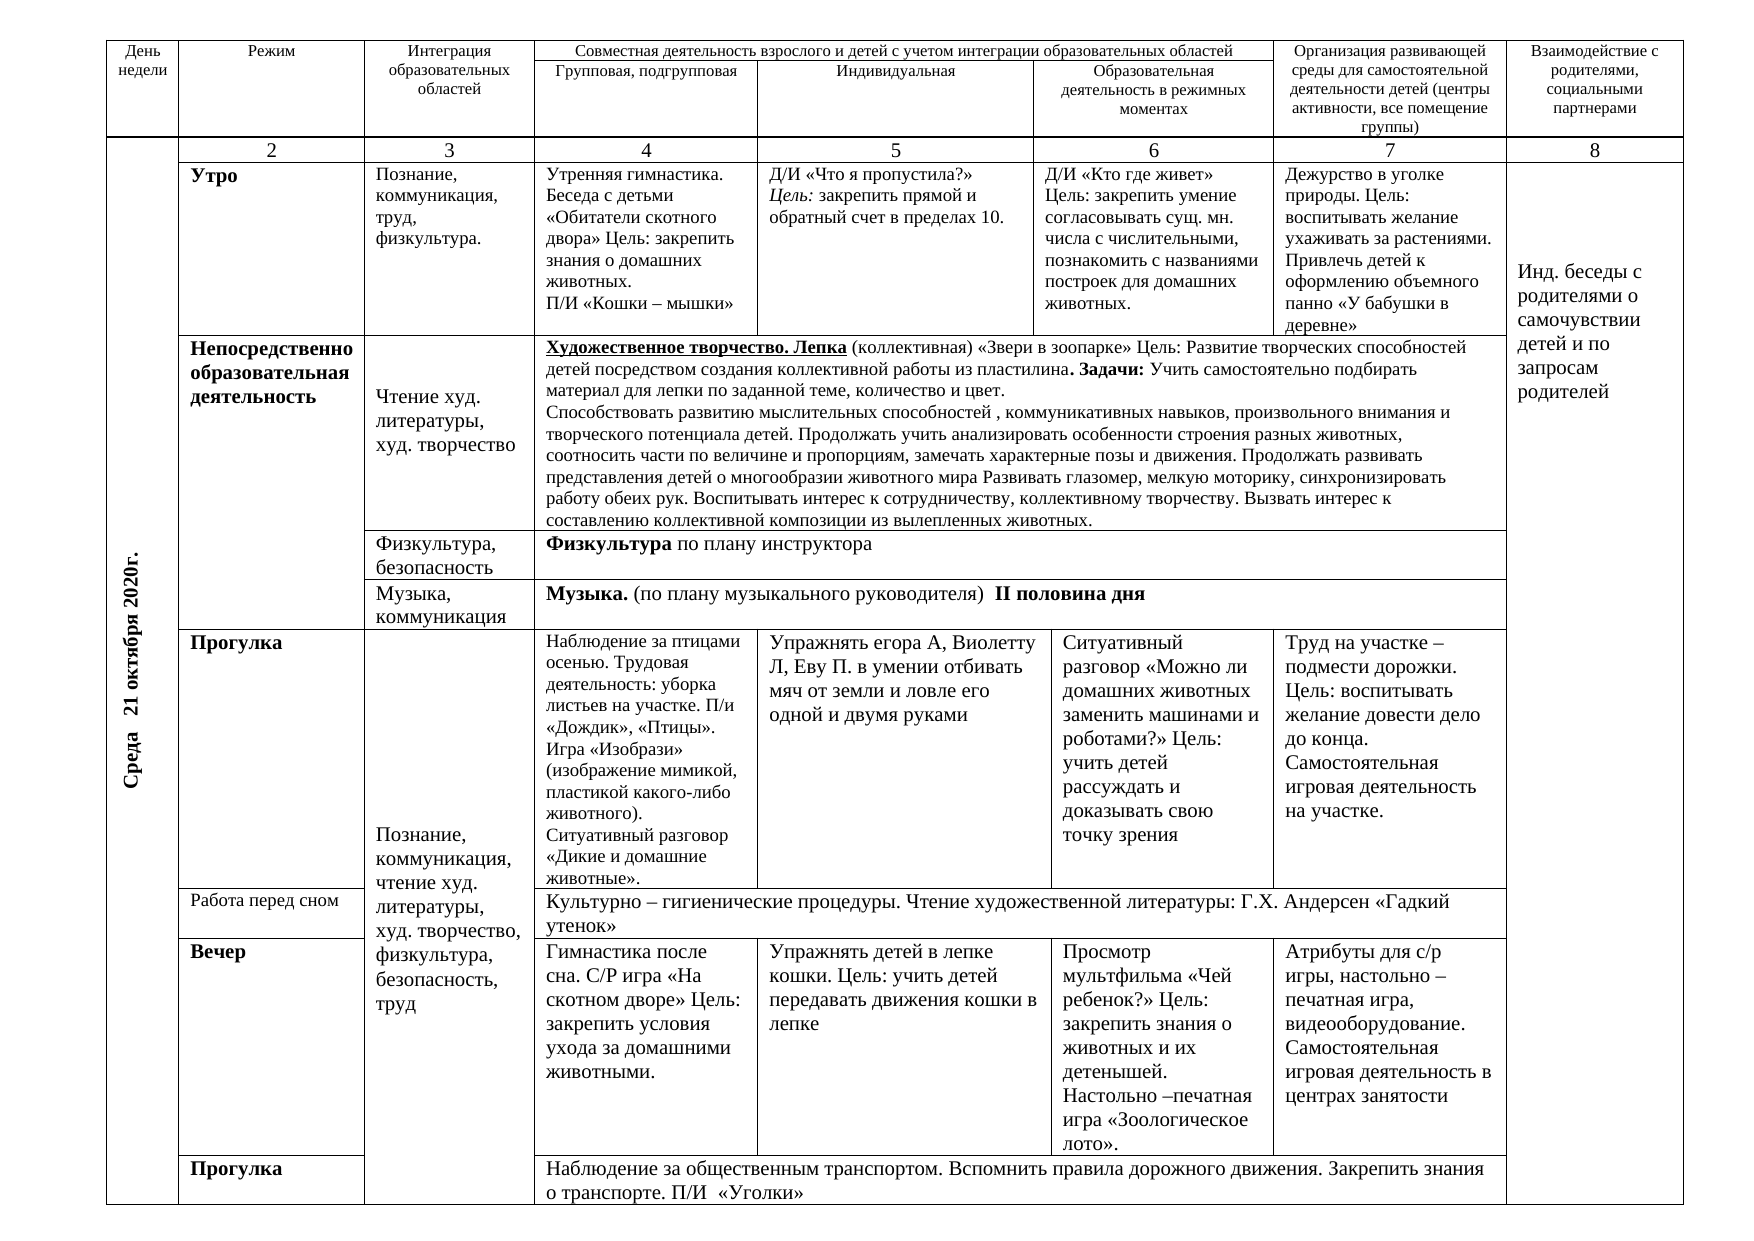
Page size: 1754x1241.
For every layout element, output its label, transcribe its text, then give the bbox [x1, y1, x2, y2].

table_cell Просмотр мультфильма «Чей ребенок?» Цель: закрепить знания о животных и их детенышей. Настольно –печатная игра «Зоологическое лото». [1052, 939, 1273, 1155]
table_cell Образовательная деятельность в режимных моментах [1034, 61, 1273, 136]
table_cell Культурно – гигиенические процедуры. Чтение художественной литературы: Г.Х. Андерсен «Гадкий утенок» [535, 889, 1506, 937]
table_cell Групповая, подгрупповая [535, 61, 757, 136]
table_cell Упражнять егора А, Виолетту Л, Еву П. в умении отбивать мяч от земли и ловле его одной и двумя руками [758, 630, 1051, 888]
table_cell 6 [1034, 138, 1273, 162]
table_cell Гимнастика после сна. С/Р игра «На скотном дворе» Цель: закрепить условия ухода за домашними животными. [535, 939, 757, 1155]
table_cell 7 [1274, 138, 1506, 162]
table_cell Музыка. (по плану музыкального руководителя) II половина дня [535, 580, 1506, 628]
table_cell 2 [179, 138, 364, 162]
table_cell Прогулка [179, 630, 364, 888]
table_cell Музыка, коммуникация [365, 580, 534, 628]
table_cell Среда 21 октября 2020г. [107, 138, 178, 1204]
table_cell Прогулка [179, 1156, 364, 1204]
table_cell 3 [365, 138, 534, 162]
table_cell Инд. беседы с родителями о самочувствии детей и по запросам родителей [1507, 163, 1683, 1204]
table_cell Чтение худ. литературы, худ. творчество [365, 336, 534, 530]
table_header Режим [179, 41, 364, 136]
table_cell Физкультура, безопасность [365, 531, 534, 579]
table_cell Индивидуальная [758, 61, 1033, 136]
table_cell Ситуативный разговор «Можно ли домашних животных заменить машинами и роботами?» Цель: учить детей рассуждать и доказывать свою точку зрения [1052, 630, 1273, 888]
table_cell Наблюдение за общественным транспортом. Вспомнить правила дорожного движения. Закрепить знания о транспорте. П/И «Уголки» [535, 1156, 1506, 1204]
table_cell Познание, коммуникация, труд, физкультура. [365, 163, 534, 335]
table_cell 4 [535, 138, 757, 162]
table_cell Непосредственно образовательная деятельность [179, 336, 364, 628]
table_cell Работа перед сном [179, 889, 364, 937]
table_cell 5 [758, 138, 1033, 162]
table_header Организация развивающей среды для самостоятельной деятельности детей (центры активности, все помещение группы) [1274, 41, 1506, 136]
table_cell Утренняя гимнастика. Беседа с детьми «Обитатели скотного двора» Цель: закрепить знания о домашних животных. П/И «Кошки – мышки» [535, 163, 757, 335]
table_cell 8 [1507, 138, 1683, 162]
table_cell Познание, коммуникация, чтение худ. литературы, худ. творчество, физкультура, безопасность, труд [365, 630, 534, 1204]
table_cell Художественное творчество. Лепка (коллективная) «Звери в зоопарке» Цель: Развитие творческих способностей детей посредством создания коллективной работы из пластилина. Задачи: Учить самостоятельно подбирать материал для лепки по заданной теме, количество и цвет. Способствовать развитию мыслительных способностей , коммуникативных навыков, произвольного внимания и творческого потенциала детей. Продолжать учить анализировать особенности строения разных животных, соотносить части по величине и пропорциям, замечать характерные позы и движения. Продолжать развивать представления детей о многообразии животного мира Развивать глазомер, мелкую моторику, синхронизировать работу обеих рук. Воспитывать интерес к сотрудничеству, коллективному творчеству. Вызвать интерес к составлению коллективной композиции из вылепленных животных. [535, 336, 1506, 530]
table_cell Физкультура по плану инструктора [535, 531, 1506, 579]
table_header Взаимодействие с родителями, социальными партнерами [1507, 41, 1683, 136]
table_header День недели [107, 41, 178, 136]
table_cell Наблюдение за птицами осенью. Трудовая деятельность: уборка листьев на участке. П/и «Дождик», «Птицы». Игра «Изобрази» (изображение мимикой, пластикой какого-либо животного). Ситуативный разговор «Дикие и домашние животные». [535, 630, 757, 888]
table_cell Атрибуты для с/р игры, настольно –печатная игра, видеооборудование. Самостоятельная игровая деятельность в центрах занятости [1274, 939, 1506, 1155]
table_cell Вечер [179, 939, 364, 1155]
table_cell Упражнять детей в лепке кошки. Цель: учить детей передавать движения кошки в лепке [758, 939, 1051, 1155]
table_header Интеграция образовательных областей [365, 41, 534, 136]
table_cell Дежурство в уголке природы. Цель: воспитывать желание ухаживать за растениями. Привлечь детей к оформлению объемного панно «У бабушки в деревне» [1274, 163, 1506, 335]
table_cell Д/И «Что я пропустила?» Цель: закрепить прямой и обратный счет в пределах 10. [758, 163, 1033, 335]
table_cell Д/И «Кто где живет» Цель: закрепить умение согласовывать сущ. мн. числа с числительными, познакомить с названиями построек для домашних животных. [1034, 163, 1273, 335]
table_cell Утро [179, 163, 364, 335]
table_header Совместная деятельность взрослого и детей с учетом интеграции образовательных областей [535, 41, 1273, 60]
table_cell Труд на участке – подмести дорожки. Цель: воспитывать желание довести дело до конца. Самостоятельная игровая деятельность на участке. [1274, 630, 1506, 888]
